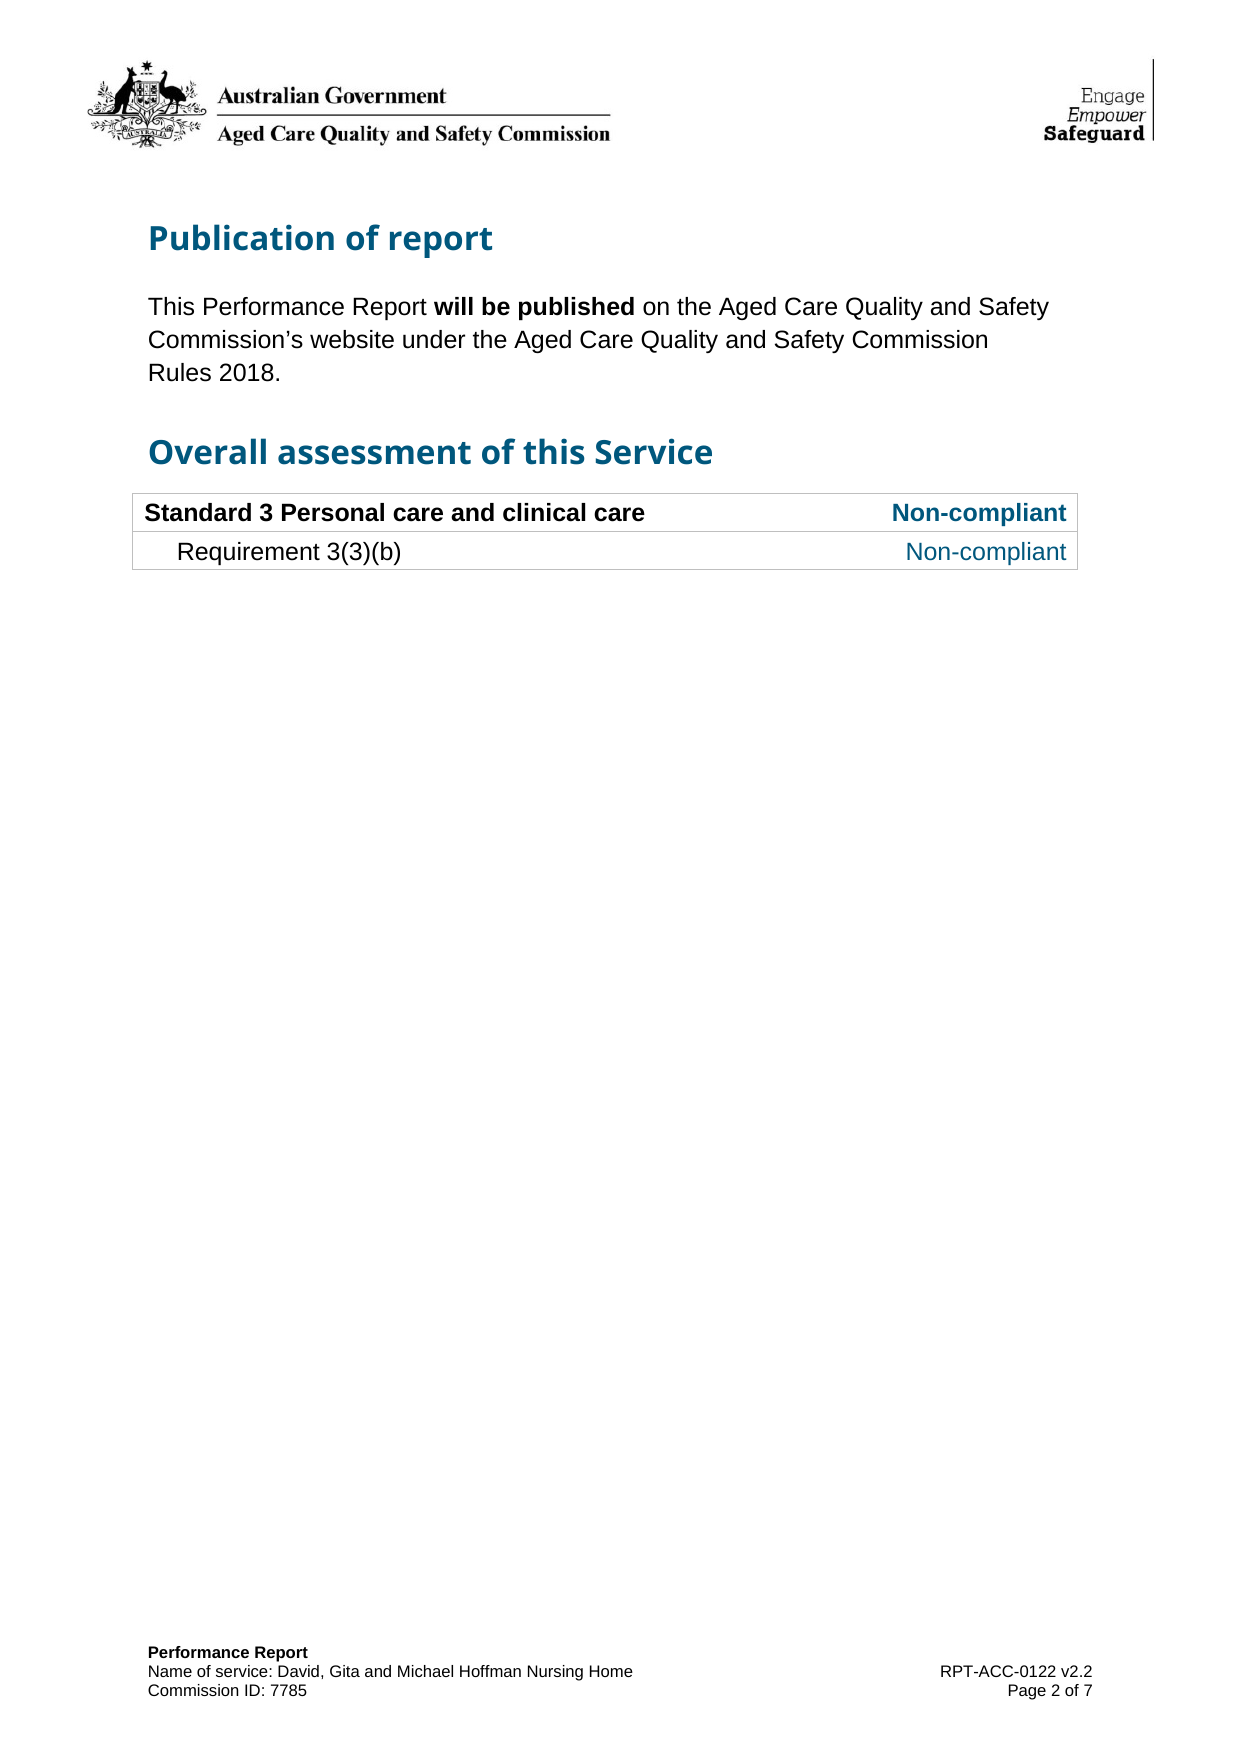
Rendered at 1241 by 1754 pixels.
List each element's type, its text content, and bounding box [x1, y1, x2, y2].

table_header Non-compliant [878, 494, 1077, 531]
table_cell Non-compliant [878, 532, 1077, 569]
subtitle Overall assessment of this Service [148, 428, 1092, 474]
picture [1, 0, 1241, 169]
text This Performance Report will be published on the Aged Care Quality and Safety Commission’s website under the Aged Care Quality and Safety Commission Rules 2018. [148, 292, 1092, 387]
subtitle Publication of report [148, 215, 1092, 260]
table_header Standard 3 Personal care and clinical care [133, 494, 878, 531]
table_cell Requirement 3(3)(b) [133, 532, 878, 569]
